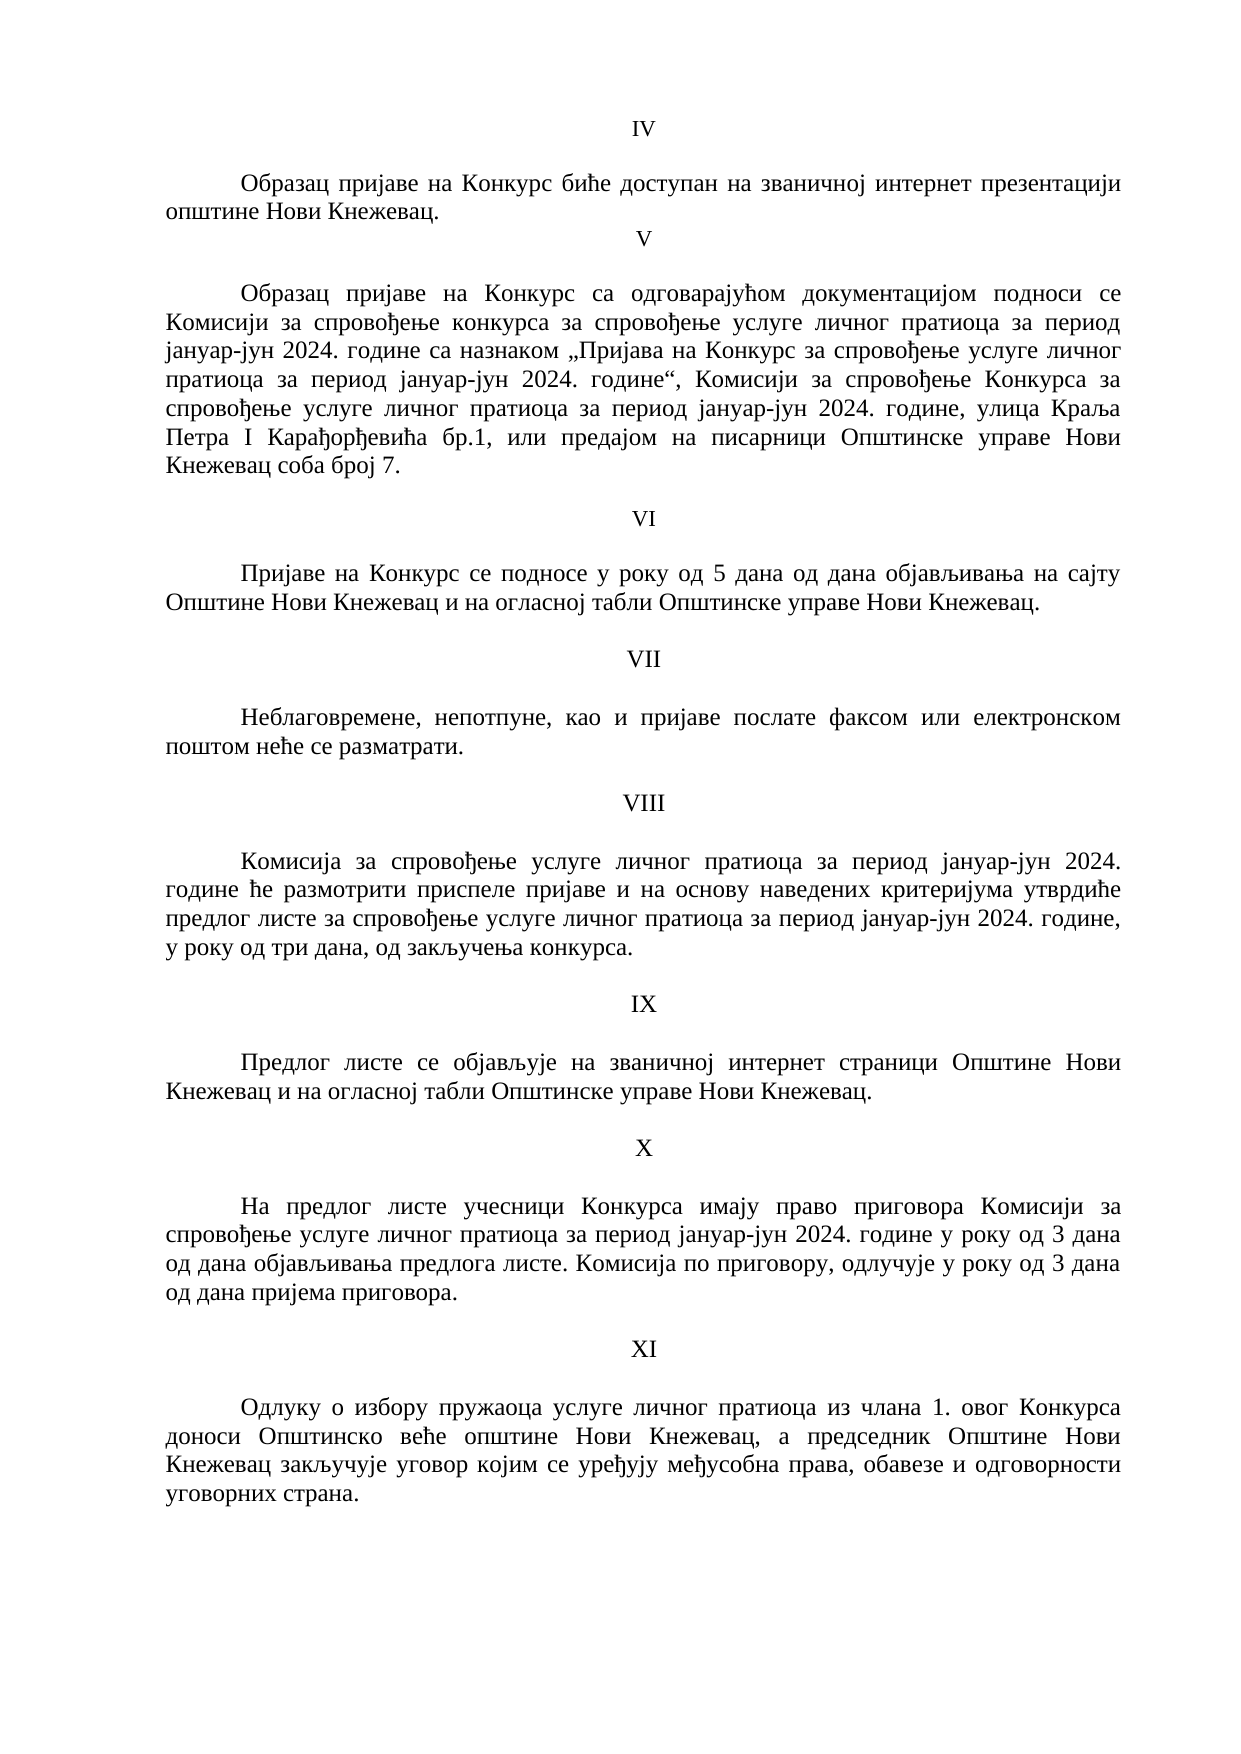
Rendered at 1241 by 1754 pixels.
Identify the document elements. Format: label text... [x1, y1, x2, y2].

text VI [165, 506, 1122, 532]
text X [165, 1133, 1122, 1162]
text Образац пријаве на Конкурс биће доступан на званичној интернет презентацији општине Нови Кнежевац. [165, 168, 1122, 225]
text VIII [165, 788, 1122, 817]
text Предлог листе се објављује на званичној интернет страници Општине Нови Кнежевац и на огласној табли Општинске управе Нови Кнежевац. [165, 1047, 1122, 1104]
text Одлуку о избору пружаоца услуге личног пратиоца из члана 1. овог Конкурса доноси Општинско веће општине Нови Кнежевац, а председник Општине Нови Кнежевац закључује уговор којим се уређују међусобна права, обавезе и одговорности уговорних страна. [165, 1392, 1122, 1507]
text Комисија за спровођење услуге личног пратиоца за период јануар-јун 2024. године ће размотрити приспеле пријаве и на основу наведених критеријума утврдиће предлог листе за спровођење услуге личног пратиоца за период јануар-јун 2024. године, у року од три дана, од закључења конкурса. [165, 846, 1122, 961]
text На предлог листе учесници Конкурса имају право приговора Комисији за спровођење услуге личног пратиоца за период јануар-јун 2024. године у року од 3 дана од дана објављивања предлога листе. Комисија по приговору, одлучује у року од 3 дана од дана пријема приговора. [165, 1191, 1122, 1306]
text V [165, 225, 1122, 252]
text IV [165, 115, 1122, 141]
text XI [165, 1334, 1122, 1363]
text Пријаве на Конкурс се подносе у року од 5 дана од дана објављивања на сајту Општине Нови Кнежевац и на огласној табли Општинске управе Нови Кнежевац. [165, 558, 1122, 616]
text Неблаговремене, непотпуне, као и пријаве послате факсом или електронском поштом неће се разматрати. [165, 702, 1122, 759]
text VII [165, 644, 1122, 673]
text IX [165, 989, 1122, 1018]
text Образац пријаве на Конкурс са одговарајућом документацијом подноси се Комисији за спровођење конкурса за спровођење услуге личног пратиоца за период јануар-јун 2024. године са назнаком „Пријава на Конкурс за спровођење услуге личног пратиоца за период јануар-јун 2024. године“, Комисији за спровођење Конкурса за спровођење услуге личног пратиоца за период јануар-јун 2024. године, улица Краља Петра I Карађорђевића бр.1, или предајом на писарници Општинске управе Нови Кнежевац соба број 7. [165, 278, 1122, 479]
